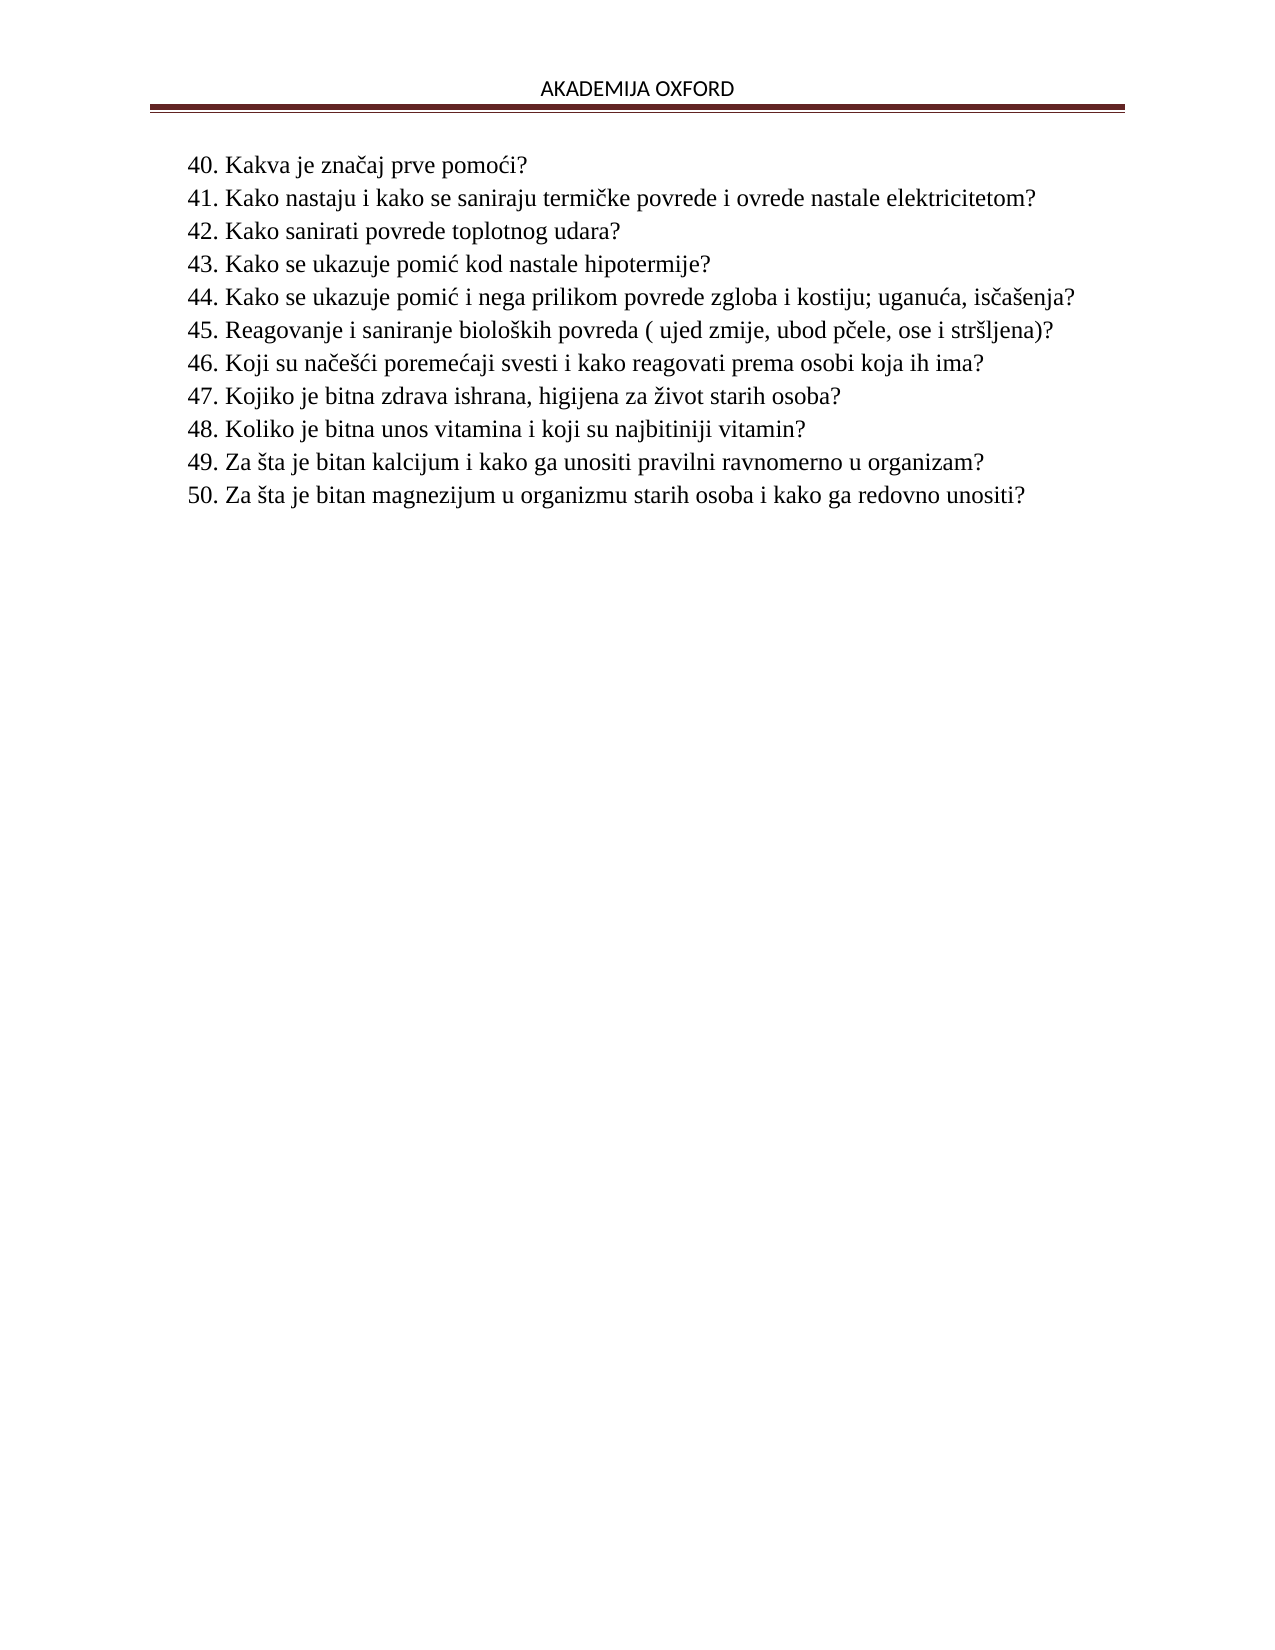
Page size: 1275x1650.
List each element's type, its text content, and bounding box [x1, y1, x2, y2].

list Koliko je bitna unos vitamina i koji su najbitiniji vitamin? [187, 414, 1125, 443]
list Kako nastaju i kako se saniraju termičke povrede i ovrede nastale elektricitetom? [187, 183, 1125, 212]
list Za šta je bitan magnezijum u organizmu starih osoba i kako ga redovno unositi? [187, 480, 1125, 509]
list Kako se ukazuje pomić kod nastale hipotermije? [187, 249, 1125, 278]
list Reagovanje i saniranje bioloških povreda ( ujed zmije, ubod pčele, ose i stršljena)? [187, 315, 1125, 344]
list Koji su načešći poremećaji svesti i kako reagovati prema osobi koja ih ima? [187, 348, 1125, 377]
list Kako se ukazuje pomić i nega prilikom povrede zgloba i kostiju; uganuća, isčašenja? [187, 282, 1125, 311]
list Kako sanirati povrede toplotnog udara? [187, 216, 1125, 245]
list Kojiko je bitna zdrava ishrana, higijena za život starih osoba? [187, 381, 1125, 410]
list Za šta je bitan kalcijum i kako ga unositi pravilni ravnomerno u organizam? [187, 447, 1125, 476]
list Kakva je značaj prve pomoći? [187, 150, 1125, 179]
